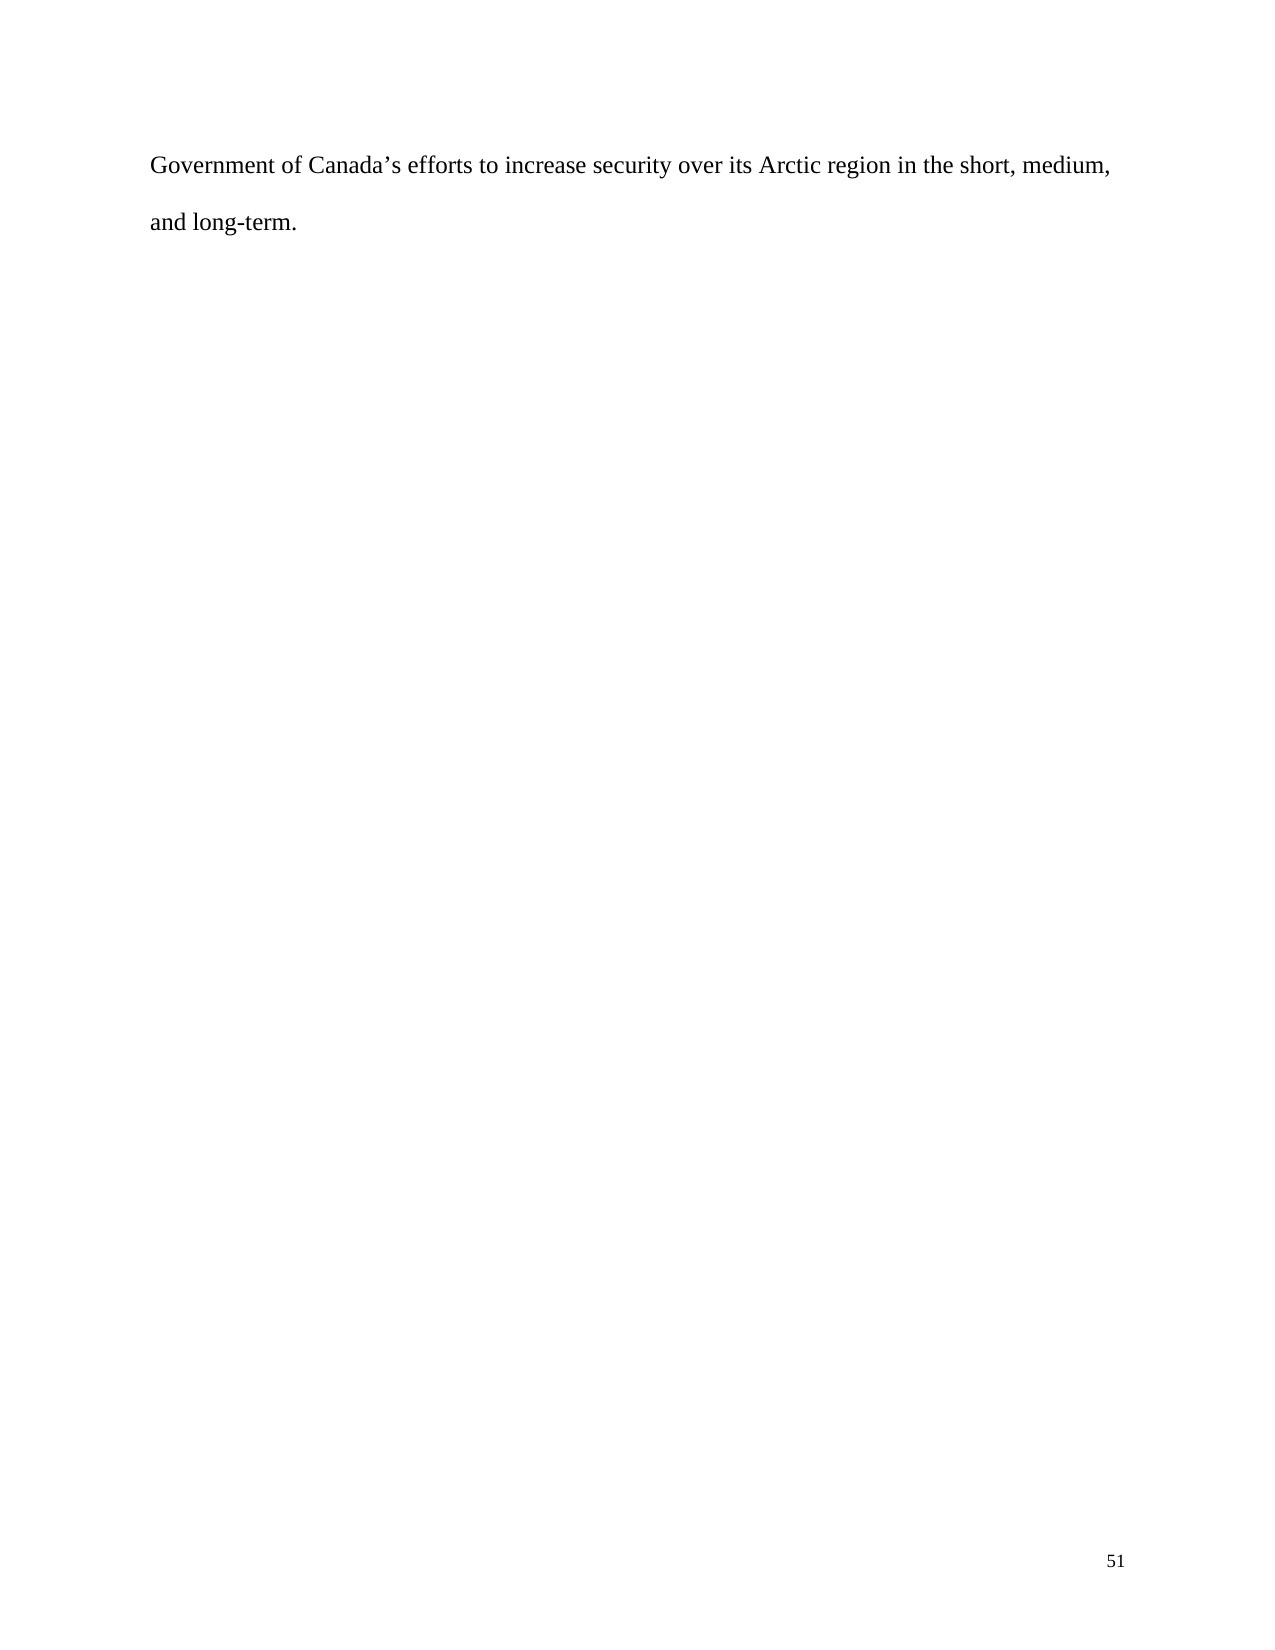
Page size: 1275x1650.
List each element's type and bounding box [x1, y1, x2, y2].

text [150, 150, 1125, 236]
